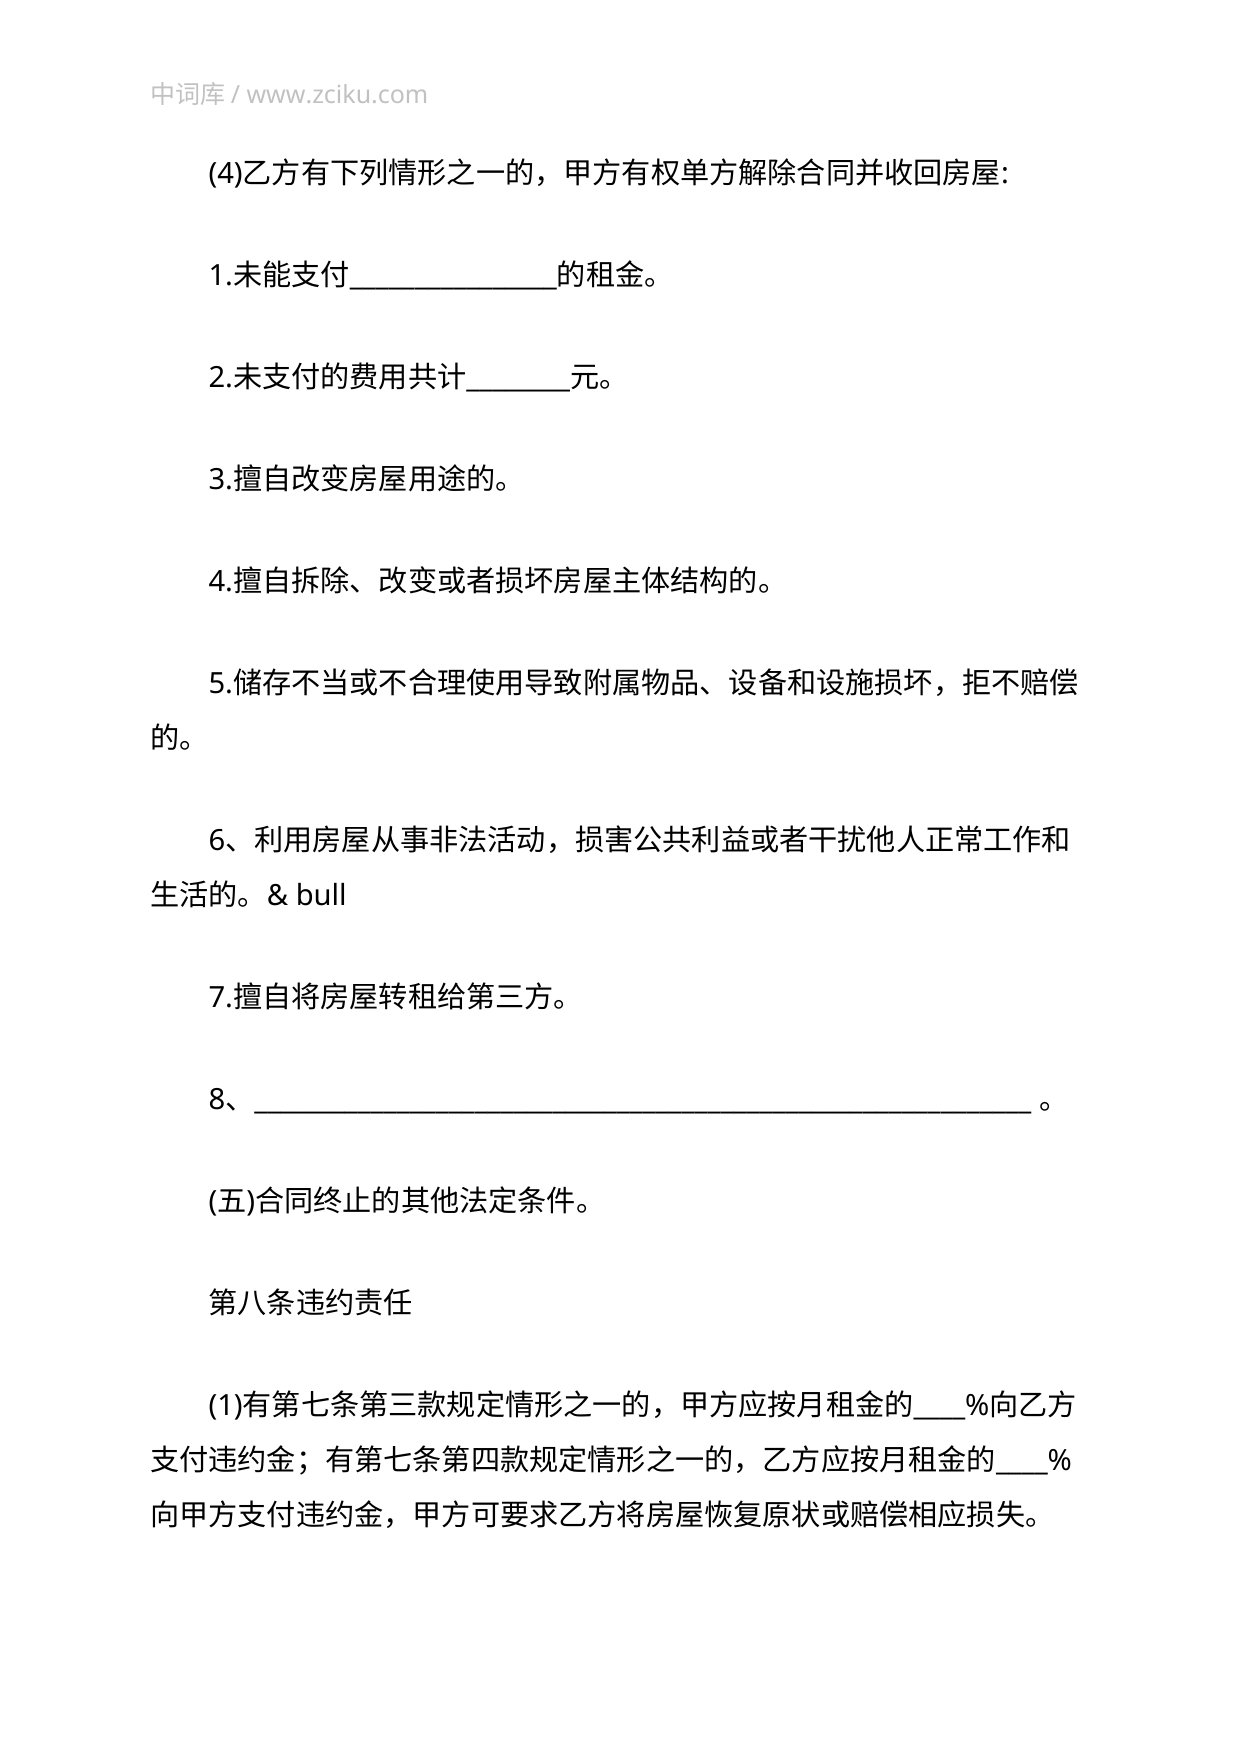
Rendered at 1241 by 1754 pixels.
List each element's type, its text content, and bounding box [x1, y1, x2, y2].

text 4.擅自拆除、改变或者损坏房屋主体结构的。 [150, 558, 1090, 600]
text 6、利用房屋从事非法活动，损害公共利益或者干扰他人正常工作和生活的。& bull [150, 817, 1090, 914]
text (五)合同终止的其他法定条件。 [150, 1178, 1090, 1220]
text 1.未能支付________________的租金。 [150, 252, 1090, 294]
text 5.储存不当或不合理使用导致附属物品、设备和设施损坏，拒不赔偿的。 [150, 660, 1090, 757]
text 第八条违约责任 [150, 1279, 1090, 1322]
text (1)有第七条第三款规定情形之一的，甲方应按月租金的____%向乙方支付违约金；有第七条第四款规定情形之一的，乙方应按月租金的____%向甲方支付违约金，甲方可要求乙方将房屋恢复原状或赔偿相应损失。 [150, 1381, 1090, 1534]
text 7.擅自将房屋转租给第三方。 [150, 974, 1090, 1016]
text 3.擅自改变房屋用途的。 [150, 456, 1090, 498]
text 2.未支付的费用共计________元。 [150, 354, 1090, 396]
text 8、____________________________________________________________ 。 [150, 1076, 1090, 1118]
text (4)乙方有下列情形之一的，甲方有权单方解除合同并收回房屋: [150, 150, 1090, 192]
